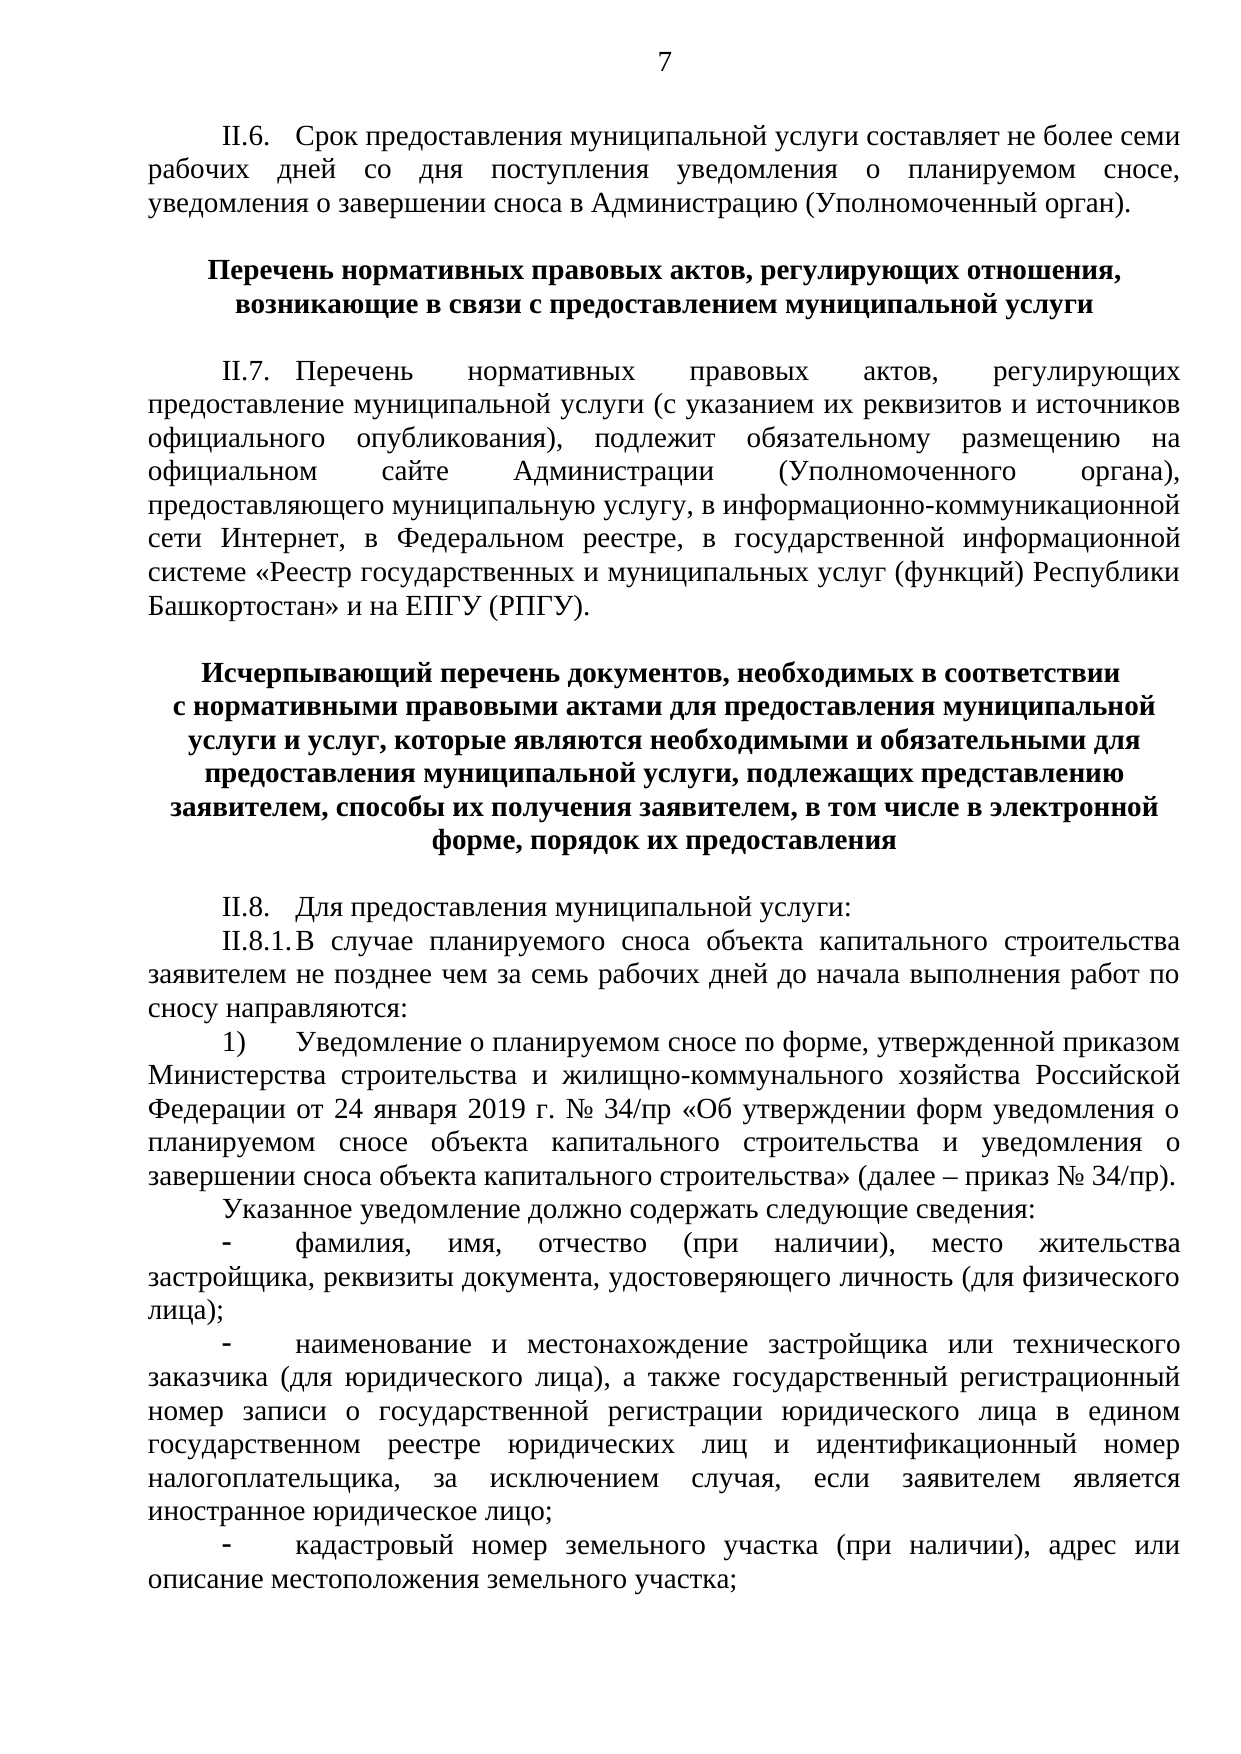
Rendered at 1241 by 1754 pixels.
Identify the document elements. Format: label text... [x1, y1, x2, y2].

list Срок предоставления муниципальной услуги составляет не более семи рабочих дней со дня поступления уведомления о планируемом сносе, уведомления о завершении сноса в Администрацию (Уполномоченный орган). [148, 118, 1181, 219]
list фамилия, имя, отчество (при наличии), место жительства застройщика, реквизиты документа, удостоверяющего личность (для физического лица); [148, 1225, 1181, 1326]
list Для предоставления муниципальной услуги: [148, 889, 1181, 923]
list кадастровый номер земельного участка (при наличии), адрес или описание местоположения земельного участка; [148, 1527, 1181, 1594]
text Перечень нормативных правовых актов, регулирующих отношения, возникающие в связи с предоставлением муниципальной услуги [148, 252, 1181, 319]
text Указанное уведомление должно содержать следующие сведения: [148, 1191, 1181, 1225]
list наименование и местонахождение застройщика или технического заказчика (для юридического лица), а также государственный регистрационный номер записи о государственной регистрации юридического лица в едином государственном реестре юридических лиц и идентификационный номер налогоплательщика, за исключением случая, если заявителем является иностранное юридическое лицо; [148, 1326, 1181, 1527]
list Исчерпывающий перечень документов, необходимых в соответствии с нормативными правовыми актами для предоставления муниципальной услуги и услуг, которые являются необходимыми и обязательными для предоставления муниципальной услуги, подлежащих представлению заявителем, способы их получения заявителем, в том числе в электронной форме, порядок их предоставления [148, 655, 1181, 856]
list Перечень нормативных правовых актов, регулирующих предоставление муниципальной услуги (с указанием их реквизитов и источников официального опубликования), подлежит обязательному размещению на официальном сайте Администрации (Уполномоченного органа), предоставляющего муниципальную услугу, в информационно-коммуникационной сети Интернет, в Федеральном реестре, в государственной информационной системе «Реестр государственных и муниципальных услуг (функций) Республики Башкортостан» и на ЕПГУ (РПГУ). [148, 353, 1181, 621]
list Уведомление о планируемом сносе по форме, утвержденной приказом Министерства строительства и жилищно-коммунального хозяйства Российской Федерации от 24 января 2019 г. № 34/пр «Об утверждении форм уведомления о планируемом сносе объекта капитального строительства и уведомления о завершении сноса объекта капитального строительства» (далее – приказ № 34/пр). [148, 1024, 1181, 1191]
list В случае планируемого сноса объекта капитального строительства заявителем не позднее чем за семь рабочих дней до начала выполнения работ по сносу направляются: [148, 923, 1181, 1024]
